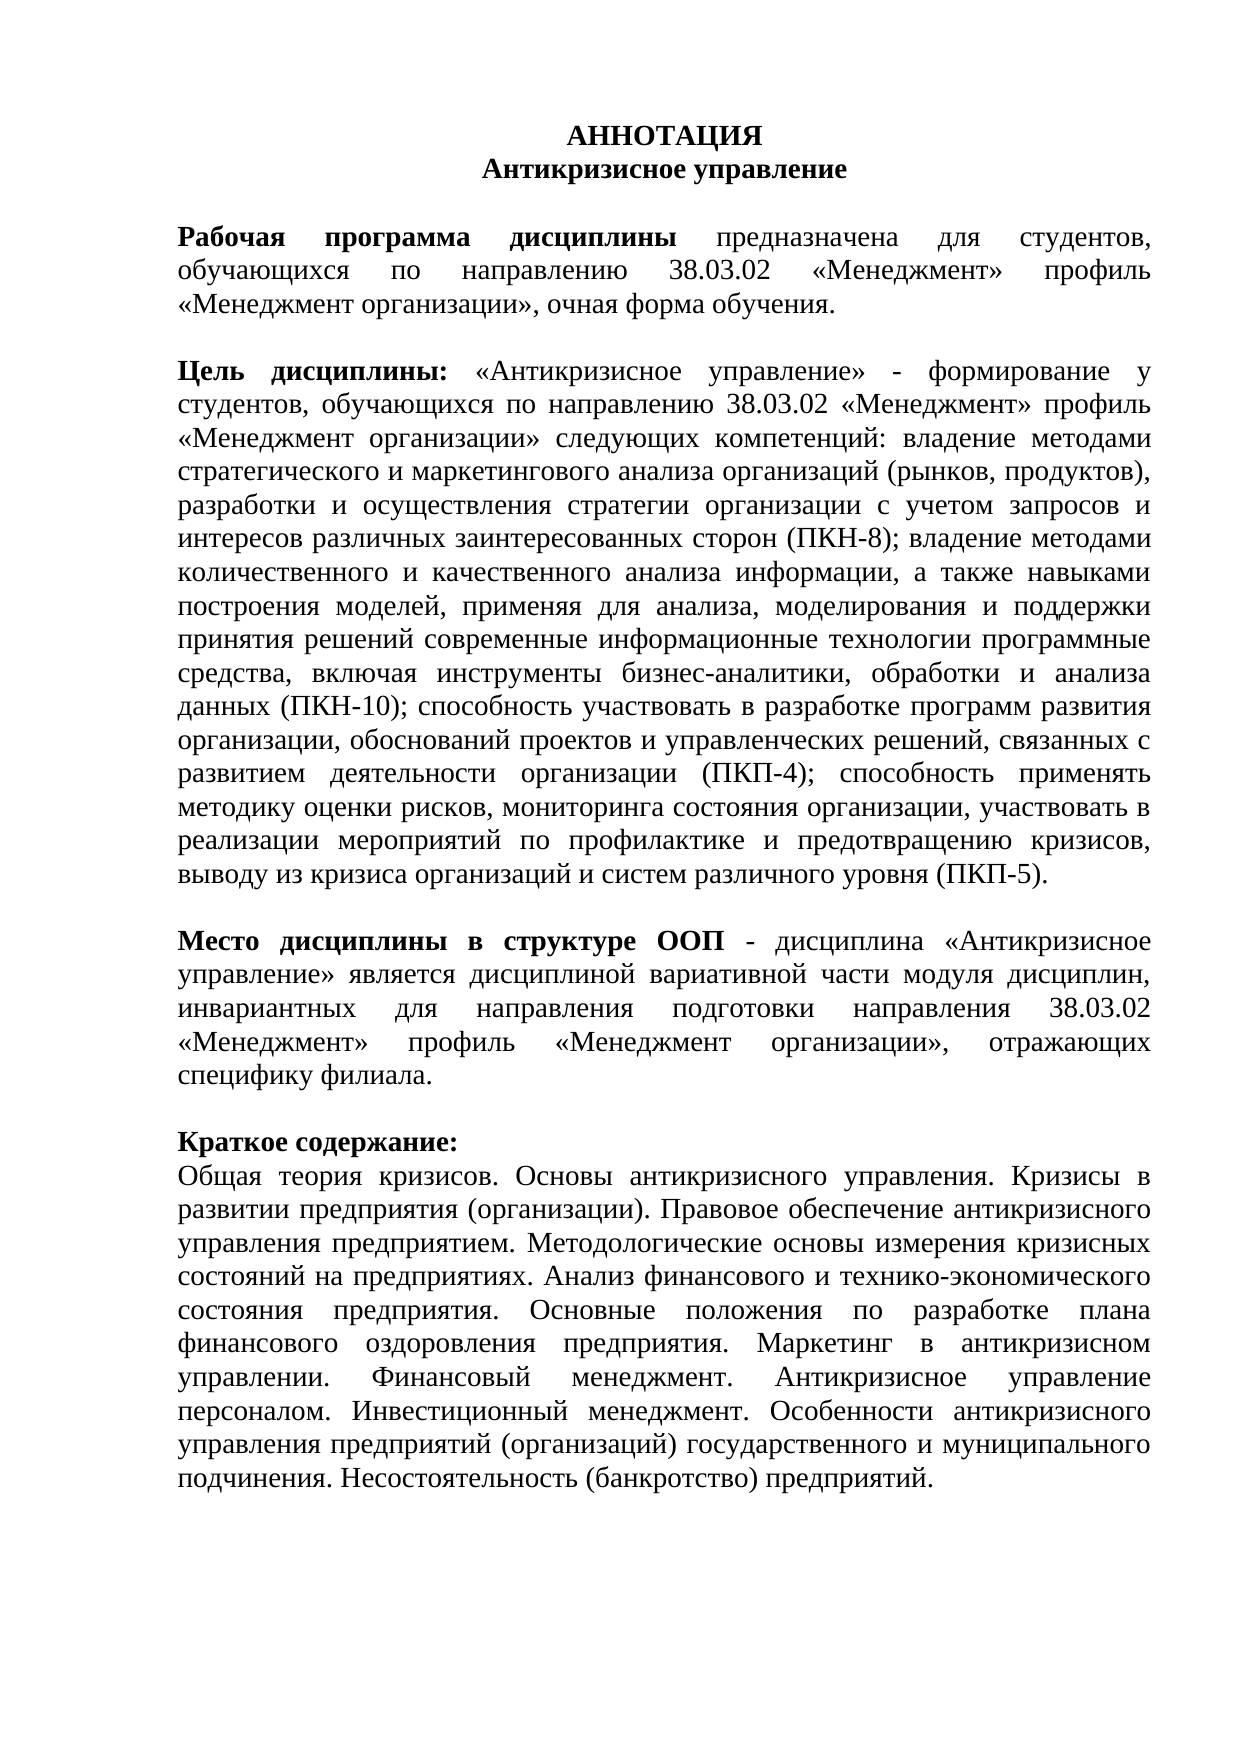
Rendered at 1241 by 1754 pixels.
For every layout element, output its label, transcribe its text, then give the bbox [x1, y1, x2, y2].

text Рабочая программа дисциплины предназначена для студентов, обучающихся по направлению 38.03.02 «Менеджмент» профиль «Менеджмент организации», очная форма обучения. [177, 219, 1152, 319]
text Цель дисциплины: «Антикризисное управление» - формирование у студентов, обучающихся по направлению 38.03.02 «Менеджмент» профиль «Менеджмент организации» следующих компетенций: владение методами стратегического и маркетингового анализа организаций (рынков, продуктов), разработки и осуществления стратегии организации с учетом запросов и интересов различных заинтересованных сторон (ПКН-8); владение методами количественного и качественного анализа информации, а также навыками построения моделей, применяя для анализа, моделирования и поддержки принятия решений современные информационные технологии программные средства, включая инструменты бизнес-аналитики, обработки и анализа данных (ПКН-10); способность участвовать в разработке программ развития организации, обоснований проектов и управленческих решений, связанных с развитием деятельности организации (ПКП-4); способность применять методику оценки рисков, мониторинга состояния организации, участвовать в реализации мероприятий по профилактике и предотвращению кризисов, выводу из кризиса организаций и систем различного уровня (ПКП-5). [177, 353, 1152, 889]
text Место дисциплины в структуре ООП - дисциплина «Антикризисное управление» является дисциплиной вариативной части модуля дисциплин, инвариантных для направления подготовки направления 38.03.02 «Менеджмент» профиль «Менеджмент организации», отражающих специфику филиала. [177, 923, 1152, 1091]
text Краткое содержание: [177, 1124, 1152, 1158]
text Антикризисное управление [177, 152, 1152, 185]
text АННОТАЦИЯ [177, 118, 1152, 152]
text Общая теория кризисов. Основы антикризисного управления. Кризисы в развитии предприятия (организации). Правовое обеспечение антикризисного управления предприятием. Методологические основы измерения кризисных состояний на предприятиях. Анализ финансового и технико-экономического состояния предприятия. Основные положения по разработке плана финансового оздоровления предприятия. Маркетинг в антикризисном управлении. Финансовый менеджмент. Антикризисное управление персоналом. Инвестиционный менеджмент. Особенности антикризисного управления предприятий (организаций) государственного и муниципального подчинения. Несостоятельность (банкротство) предприятий. [177, 1158, 1152, 1493]
